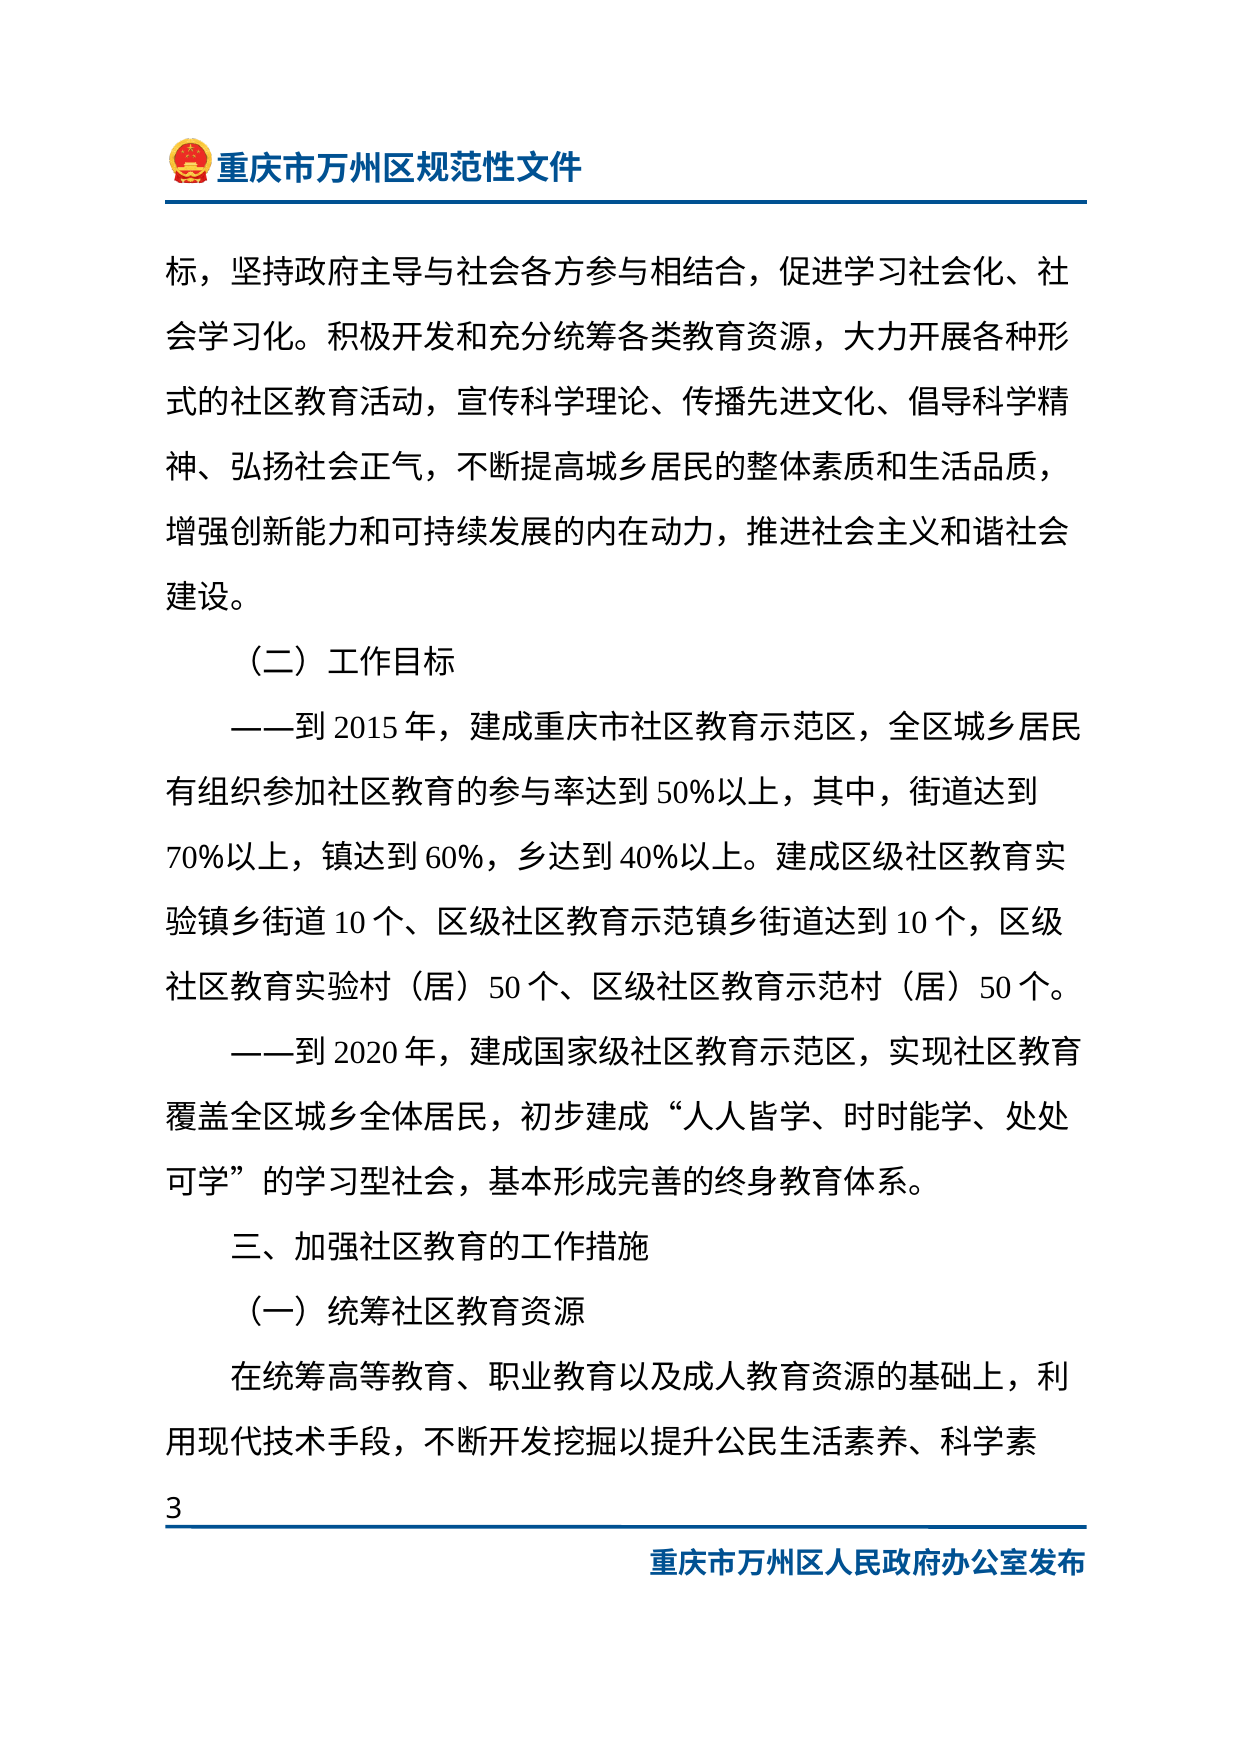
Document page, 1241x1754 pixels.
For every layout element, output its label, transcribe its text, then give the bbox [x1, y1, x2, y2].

text ——到2020年，建成国家级社区教育示范区，实现社区教育覆盖全区城乡全体居民，初步建成“人人皆学、时时能学、处处可学”的学习型社会，基本形成完善的终身教育体系。 [165, 1017, 1087, 1212]
picture [165, 136, 216, 187]
text 三、加强社区教育的工作措施 [165, 1212, 1087, 1277]
text （一）统筹社区教育资源 [165, 1277, 1087, 1342]
text （二）工作目标 [165, 627, 1087, 692]
text ——到2015年，建成重庆市社区教育示范区，全区城乡居民有组织参加社区教育的参与率达到50%以上，其中，街道达到70%以上，镇达到60%，乡达到40%以上。建成区级社区教育实验镇乡街道10个、区级社区教育示范镇乡街道达到10个，区级社区教育实验村（居）50个、区级社区教育示范村（居）50个。 [165, 692, 1087, 1017]
